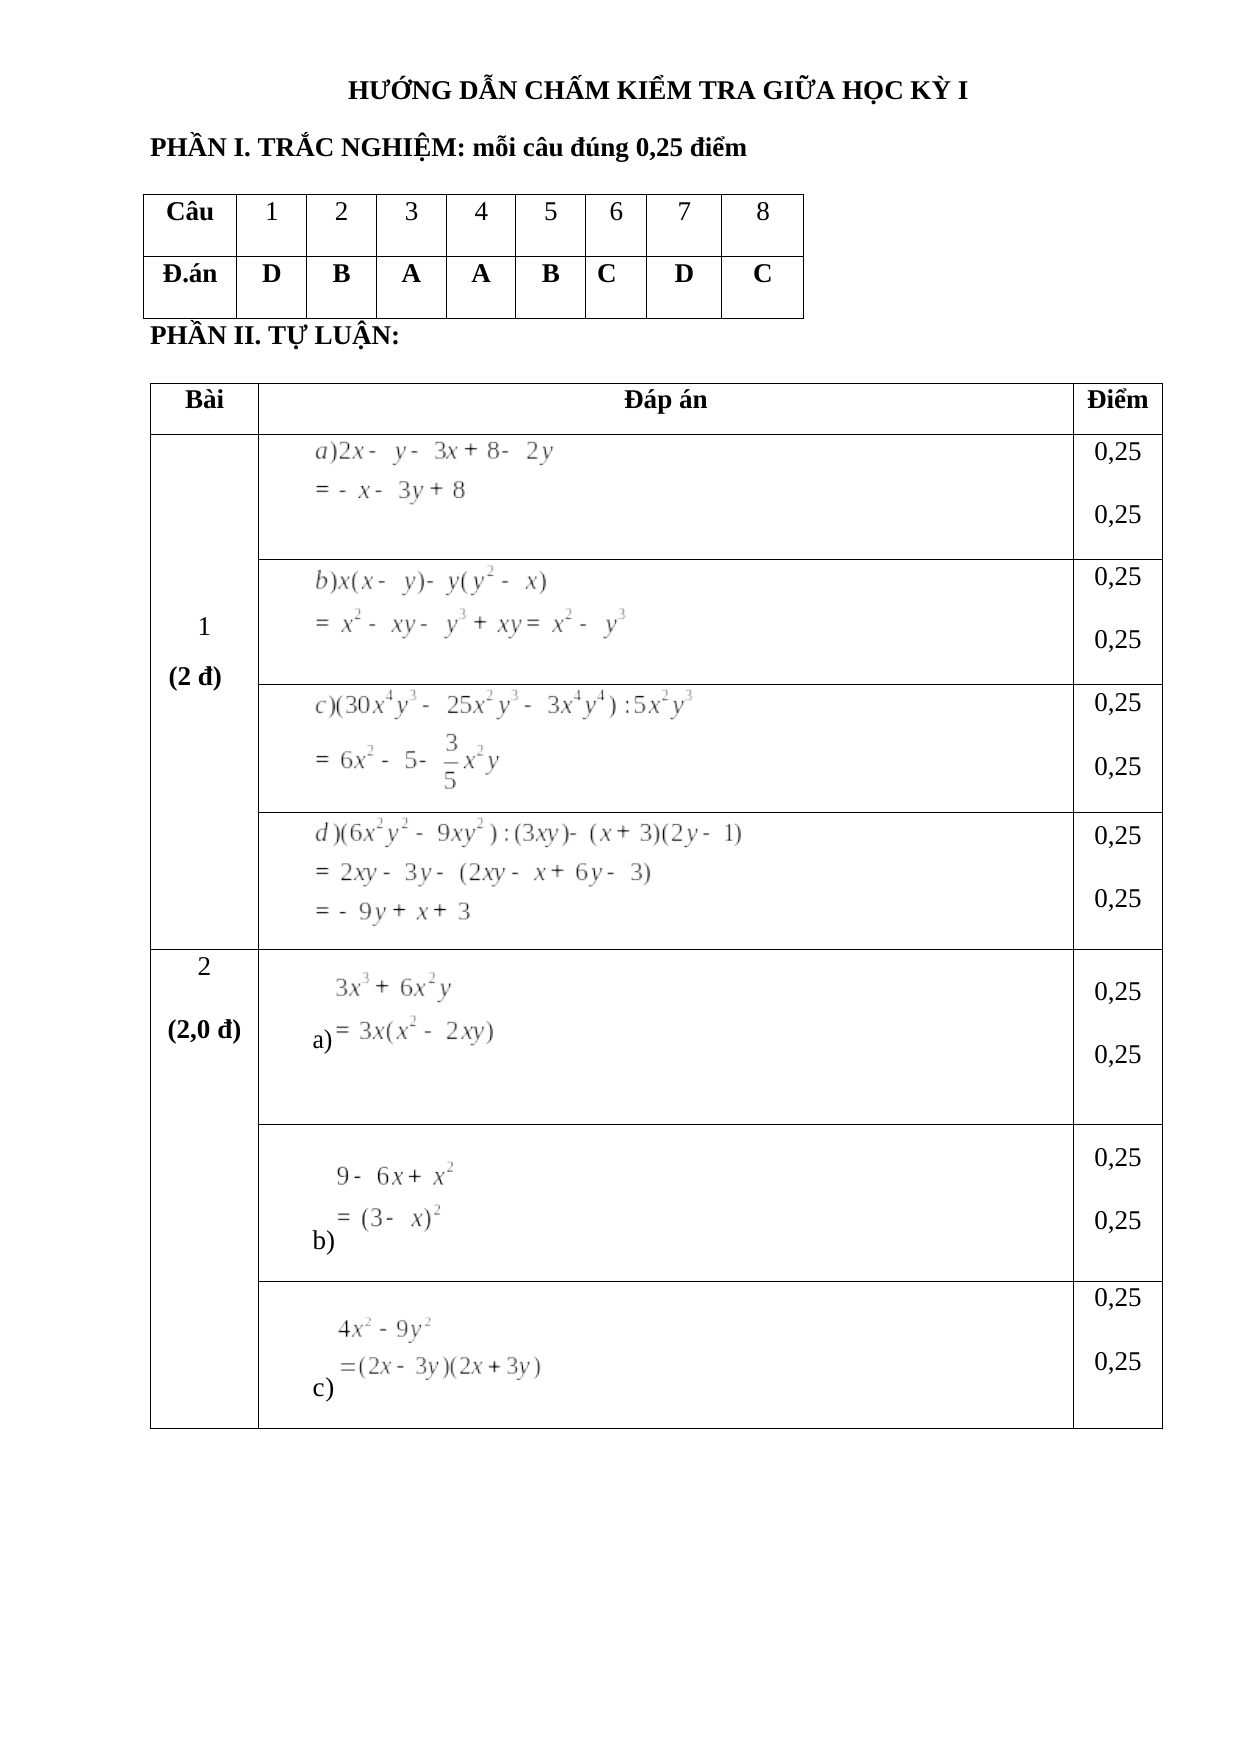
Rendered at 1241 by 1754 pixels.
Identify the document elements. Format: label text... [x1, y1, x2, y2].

table_header 4 [447, 195, 515, 256]
table_cell 0,25 0,25 [1074, 1125, 1162, 1281]
table_cell 0,25 0,25 [1074, 435, 1162, 559]
table_header 2 [307, 195, 376, 256]
table_header 1 [237, 195, 306, 256]
table_cell A [447, 257, 515, 318]
table_header 3 [377, 195, 446, 256]
table_cell B [307, 257, 376, 318]
table_cell D [647, 257, 721, 318]
table_cell 0,25 0,25 [1074, 560, 1162, 684]
table_cell 0,25 0,25 [1074, 685, 1162, 812]
table_cell 0,25 0,25 [1074, 1282, 1162, 1428]
table_cell 0,25 0,25 [1074, 813, 1162, 949]
table_header 6 [586, 195, 646, 256]
table_header Điểm [1074, 384, 1162, 433]
table_cell c) [259, 1282, 1073, 1428]
table_header Câu [144, 195, 236, 256]
table_cell b) [259, 1125, 1073, 1281]
table_cell 2 (2,0 đ) [151, 950, 258, 1428]
table_cell [259, 685, 1073, 812]
table_header Bài [151, 384, 258, 433]
text PHẦN I. TRẮC NGHIỆM: mỗi câu đúng 0,25 điểm [150, 131, 1167, 162]
table_header 7 [647, 195, 721, 256]
table_cell D [237, 257, 306, 318]
table_cell [259, 435, 1073, 559]
table_cell a) [259, 950, 1073, 1124]
table_cell [259, 560, 1073, 684]
table_cell 0,25 0,25 [1074, 950, 1162, 1124]
table_header Đáp án [259, 384, 1073, 433]
table_cell Đ.án [144, 257, 236, 318]
table_header 5 [516, 195, 585, 256]
table_cell C [722, 257, 803, 318]
table_cell A [377, 257, 446, 318]
table_cell B [516, 257, 585, 318]
table_cell C [586, 257, 646, 318]
table_cell [259, 813, 1073, 949]
text HƯỚNG DẪN CHẤM KIỂM TRA GIỮA HỌC KỲ I [150, 74, 1167, 105]
table_header 8 [722, 195, 803, 256]
text PHẦN II. TỰ LUẬN: [150, 319, 1167, 350]
table_cell 1 (2 đ) [151, 435, 258, 949]
